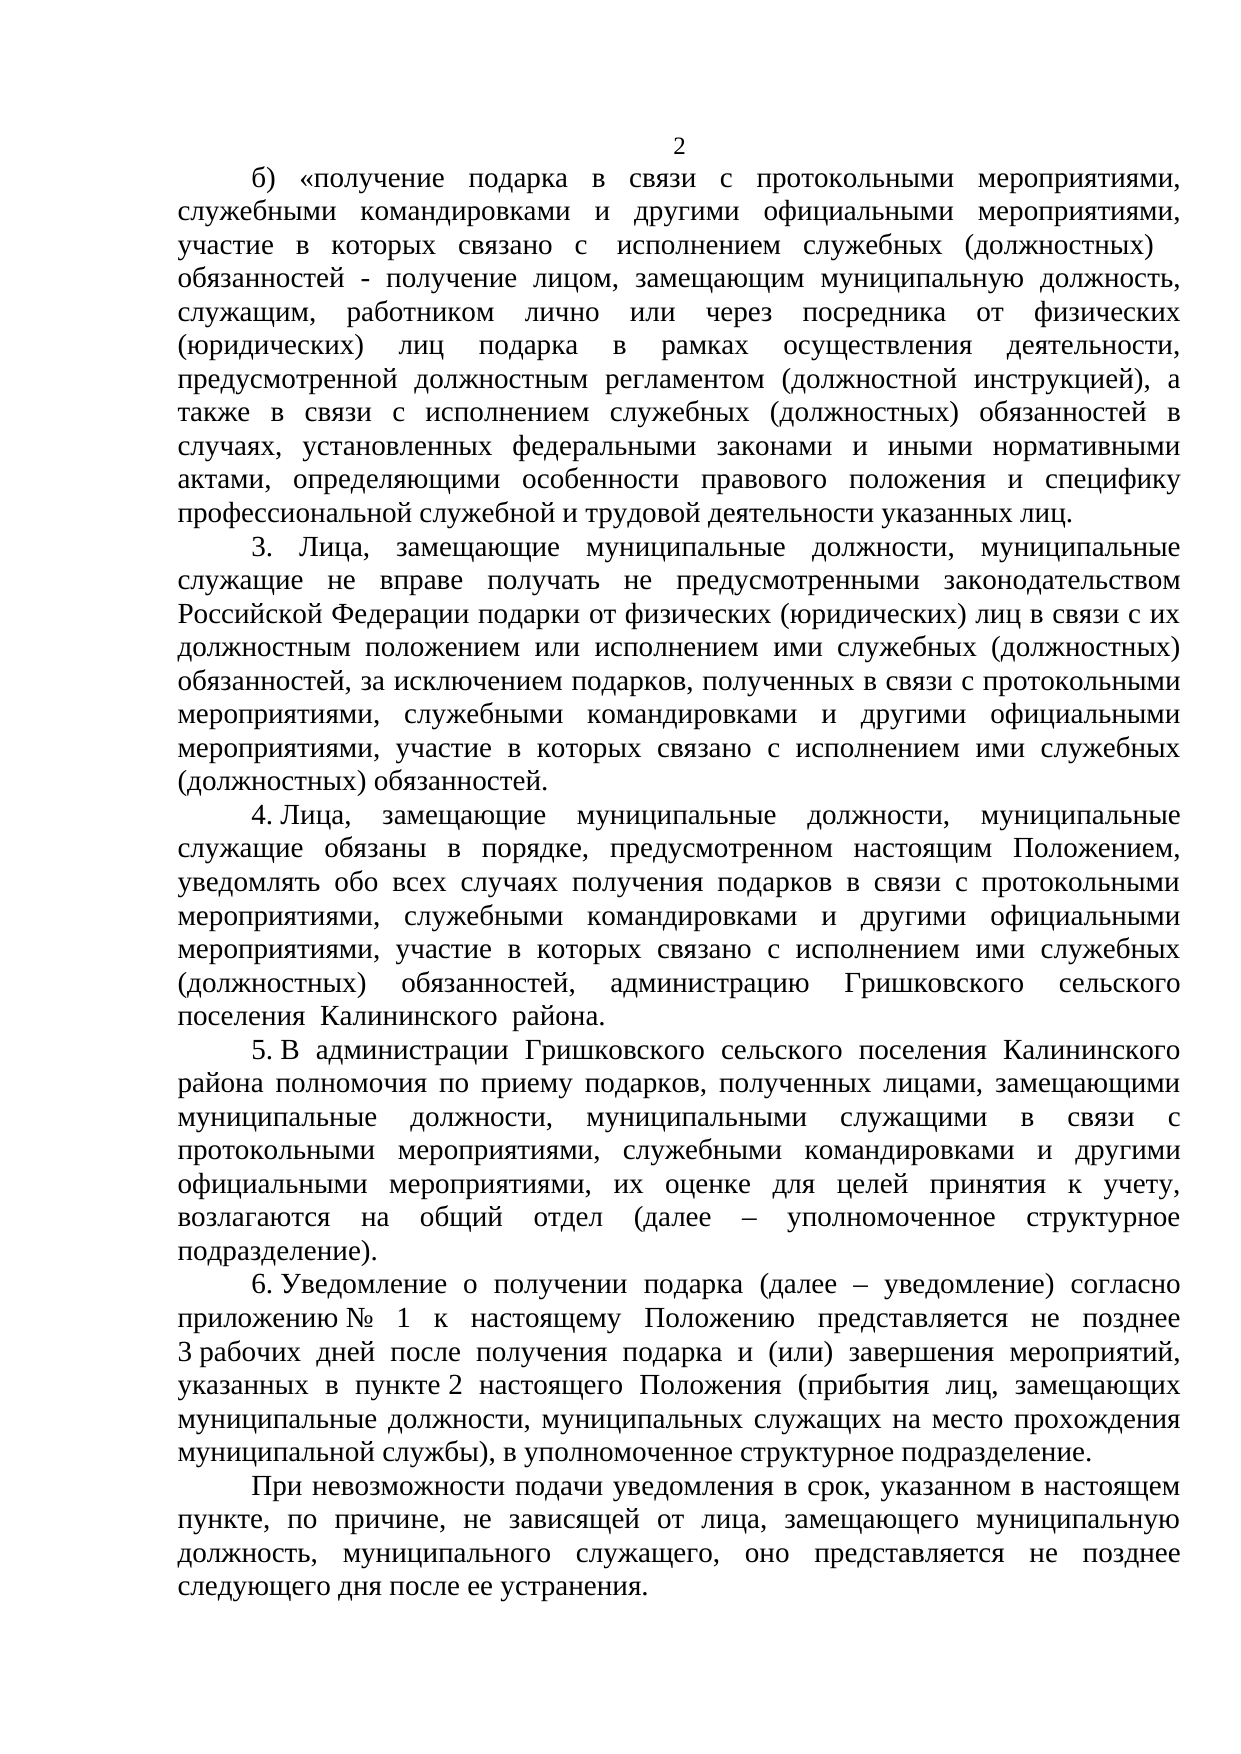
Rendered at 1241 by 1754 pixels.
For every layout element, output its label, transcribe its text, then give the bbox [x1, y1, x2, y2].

text обязанностей - получение лицом, замещающим муниципальную должность, служащим, работником лично или через посредника от физических (юридических) лиц подарка в рамках осуществления деятельности, предусмотренной должностным регламентом (должностной инструкцией), а также в связи с исполнением служебных (должностных) обязанностей в случаях, установленных федеральными законами и иными нормативными актами, определяющими особенности правового положения и специфику профессиональной служебной и трудовой деятельности указанных лиц. [177, 260, 1181, 529]
text 6. Уведомление о получении подарка (далее – уведомление) согласно приложению № 1 к настоящему Положению представляется не позднее 3 рабочих дней после получения подарка и (или) завершения мероприятий, указанных в пункте 2 настоящего Положения (прибытия лиц, замещающих муниципальные должности, муниципальных служащих на место прохождения муниципальной службы), в уполномоченное структурное подразделение. [177, 1267, 1181, 1468]
text б) «получение подарка в связи с протокольными мероприятиями, служебными командировками и другими официальными мероприятиями, участие в которых связано с исполнением служебных (должностных) [177, 160, 1181, 260]
text 5. В администрации Гришковского сельского поселения Калининского района полномочия по приему подарков, полученных лицами, замещающими муниципальные должности, муниципальными служащими в связи с протокольными мероприятиями, служебными командировками и другими официальными мероприятиями, их оценке для целей принятия к учету, возлагаются на общий отдел (далее – уполномоченное структурное подразделение). [177, 1032, 1181, 1267]
text 3. Лица, замещающие муниципальные должности, муниципальные служащие не вправе получать не предусмотренными законодательством Российской Федерации подарки от физических (юридических) лиц в связи с их должностным положением или исполнением ими служебных (должностных) обязанностей, за исключением подарков, полученных в связи с протокольными мероприятиями, служебными командировками и другими официальными мероприятиями, участие в которых связано с исполнением ими служебных (должностных) обязанностей. [177, 529, 1181, 797]
text При невозможности подачи уведомления в срок, указанном в настоящем пункте, по причине, не зависящей от лица, замещающего муниципальную должность, муниципального служащего, оно представляется не позднее следующего дня после ее устранения. [177, 1468, 1181, 1602]
text 2 [177, 131, 1181, 160]
text 4. Лица, замещающие муниципальные должности, муниципальные служащие обязаны в порядке, предусмотренном настоящим Положением, уведомлять обо всех случаях получения подарков в связи с протокольными мероприятиями, служебными командировками и другими официальными мероприятиями, участие в которых связано с исполнением ими служебных (должностных) обязанностей, администрацию Гришковского сельского поселения Калининского района. [177, 797, 1181, 1032]
